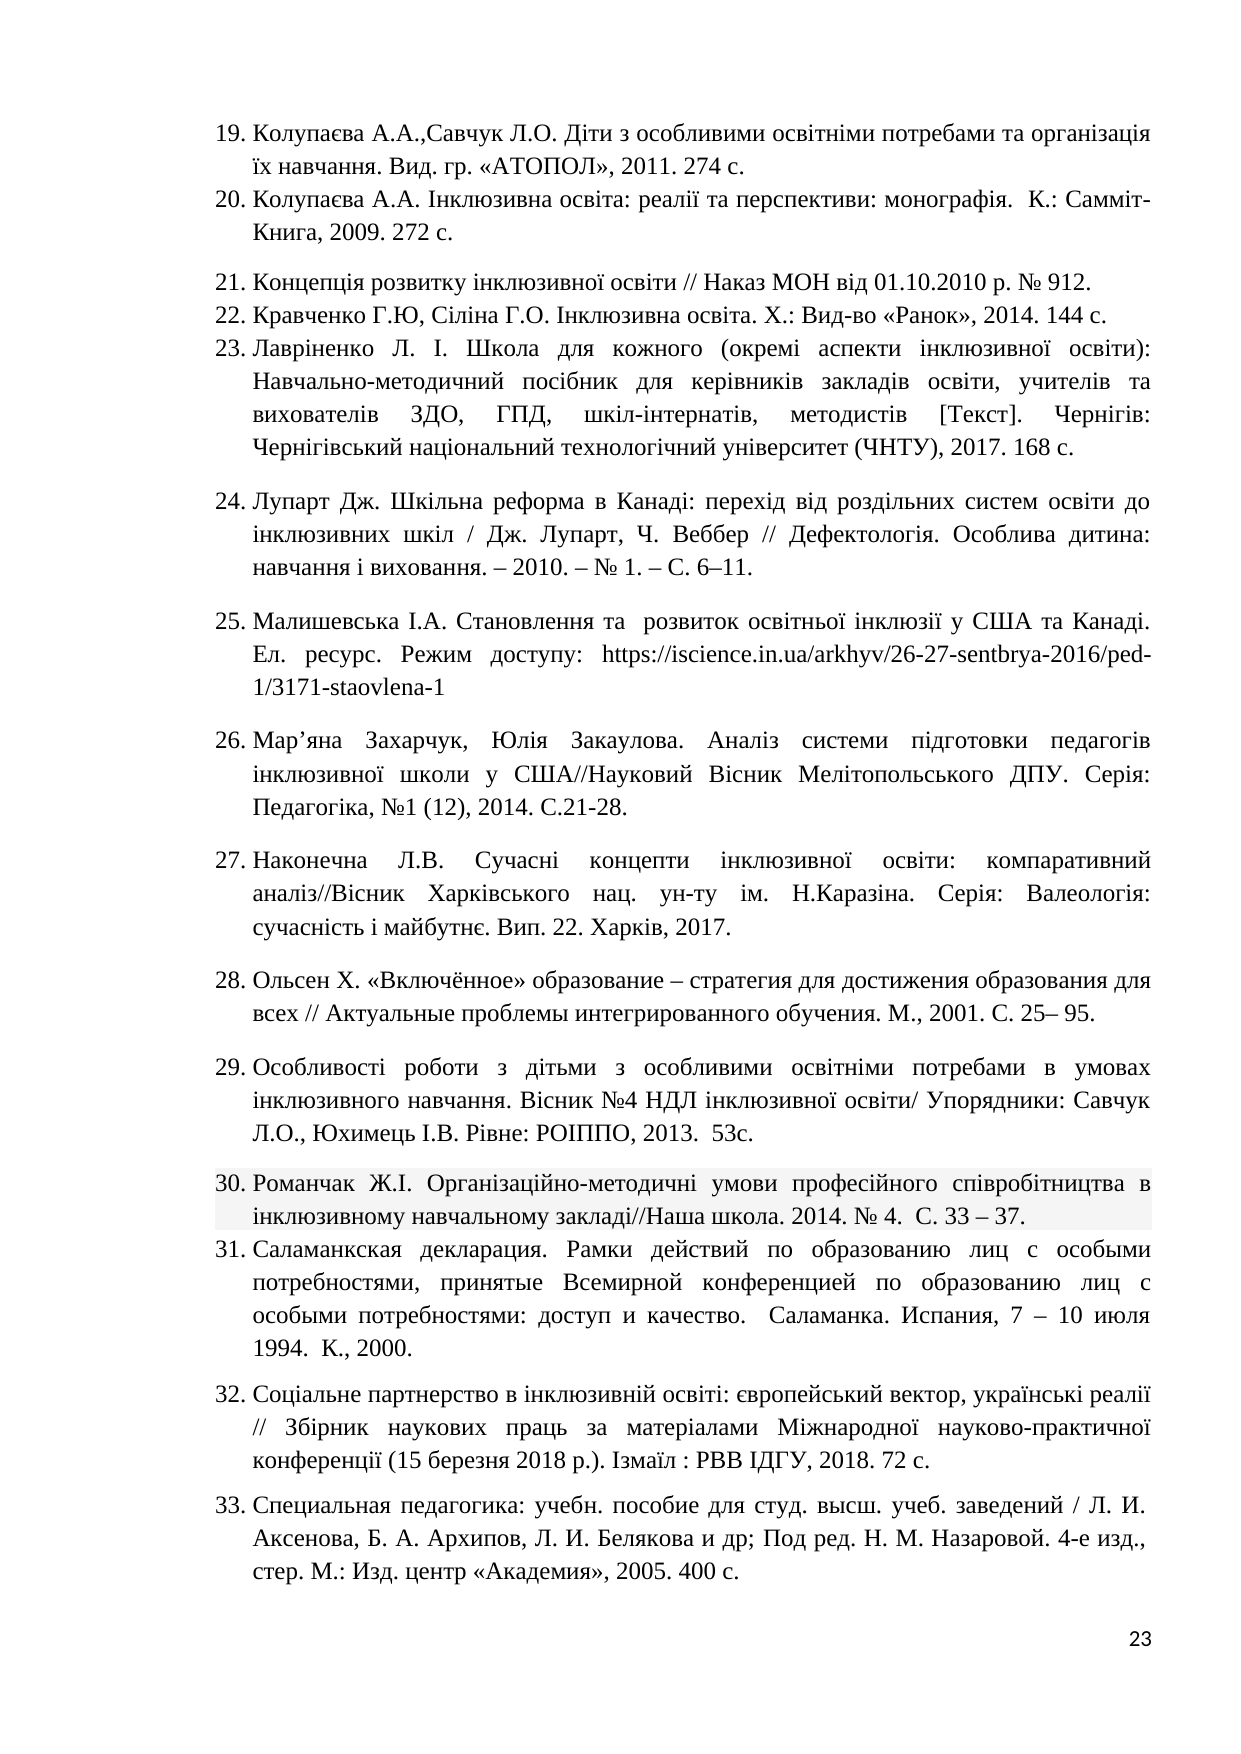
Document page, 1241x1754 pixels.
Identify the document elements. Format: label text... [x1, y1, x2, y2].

list Саламанкская декларация. Рамки действий по образованию лиц с особыми потребностями, принятые Всемирной конференцией по образованию лиц с особыми потребностями: доступ и качество. Саламанка. Испания, 7 – 10 июля 1994. К., 2000. [215, 1234, 1152, 1362]
list Лупарт Дж. Шкільна реформа в Канаді: перехід від роздільних систем освіти до інклюзивних шкіл / Дж. Лупарт, Ч. Веббер // Дефектологія. Особлива дитина: навчання і виховання. – 2010. – № 1. – С. 6–11. [215, 486, 1152, 581]
list Малишевська І.А. Становлення та розвиток освітньої інклюзії у США та Канаді. Ел. ресурс. Режим доступу: https://iscience.in.ua/arkhyv/26-27-sentbrya-2016/ped-1/3171-staovlena-1 [215, 606, 1152, 701]
list Кравченко Г.Ю, Сіліна Г.О. Інклюзивна освіта. Х.: Вид-во «Ранок», 2014. 144 с. [215, 300, 1152, 329]
list Концепція розвитку інклюзивної освіти // Наказ МОН від 01.10.2010 р. № 912. [215, 267, 1152, 296]
list Особливості роботи з дітьми з особливими освітніми потребами в умовах інклюзивного навчання. Вісник №4 НДЛ інклюзивної освіти/ Упорядники: Савчук Л.О., Юхимець І.В. Рівне: РОІППО, 2013. 53с. [215, 1052, 1151, 1147]
list Ольсен Х. «Включённое» образование – стратегия для достижения образования для всех // Актуальные проблемы интегрированного обучения. М., 2001. С. 25– 95. [215, 965, 1152, 1027]
list Специальная педагогика: учебн. пособие для студ. высш. учеб. заведений / Л. И. Аксенова, Б. А. Архипов, Л. И. Белякова и др; Под ред. Н. М. Назаровой. 4-е изд., стер. М.: Изд. центр «Академия», 2005. 400 с. [215, 1490, 1146, 1585]
list Колупаєва А.А.,Савчук Л.О. Діти з особливими освітніми потребами та організація їх навчання. Вид. гр. «АТОПОЛ», 2011. 274 с. [215, 118, 1152, 180]
list Колупаєва А.А. Інклюзивна освіта: реалії та перспективи: монографія. К.: Самміт-Книга, 2009. 272 с. [215, 184, 1152, 246]
list Романчак Ж.І. Організаційно-методичні умови професійного співробітництва в інклюзивному навчальному закладі//Наша школа. 2014. № 4. С. 33 – 37. [215, 1168, 1152, 1230]
list Наконечна Л.В. Сучасні концепти інклюзивної освіти: компаративний аналіз//Вісник Харківського нац. ун-ту ім. Н.Каразіна. Серія: Валеологія: сучасність і майбутнє. Вип. 22. Харків, 2017. [215, 846, 1152, 940]
list Мар’яна Захарчук, Юлія Закаулова. Аналіз системи підготовки педагогів інклюзивної школи у США//Науковий Вісник Мелітопольського ДПУ. Серія: Педагогіка, №1 (12), 2014. С.21-28. [215, 726, 1152, 820]
list Лавріненко Л. І. Школа для кожного (окремі аспекти інклюзивної освіти): Навчально-методичний посібник для керівників закладів освіти, учителів та вихователів ЗДО, ГПД, шкіл-інтернатів, методистів [Текст]. Чернігів: Чернігівський національний технологічний університет (ЧНТУ), 2017. 168 с. [215, 333, 1152, 461]
list Соціальне партнерство в інклюзивній освіті: європейський вектор, українські реалії // Збірник наукових праць за матеріалами Міжнародної науково-практичної конференції (15 березня 2018 р.). Ізмаїл : РВВ ІДГУ, 2018. 72 с. [215, 1379, 1152, 1473]
